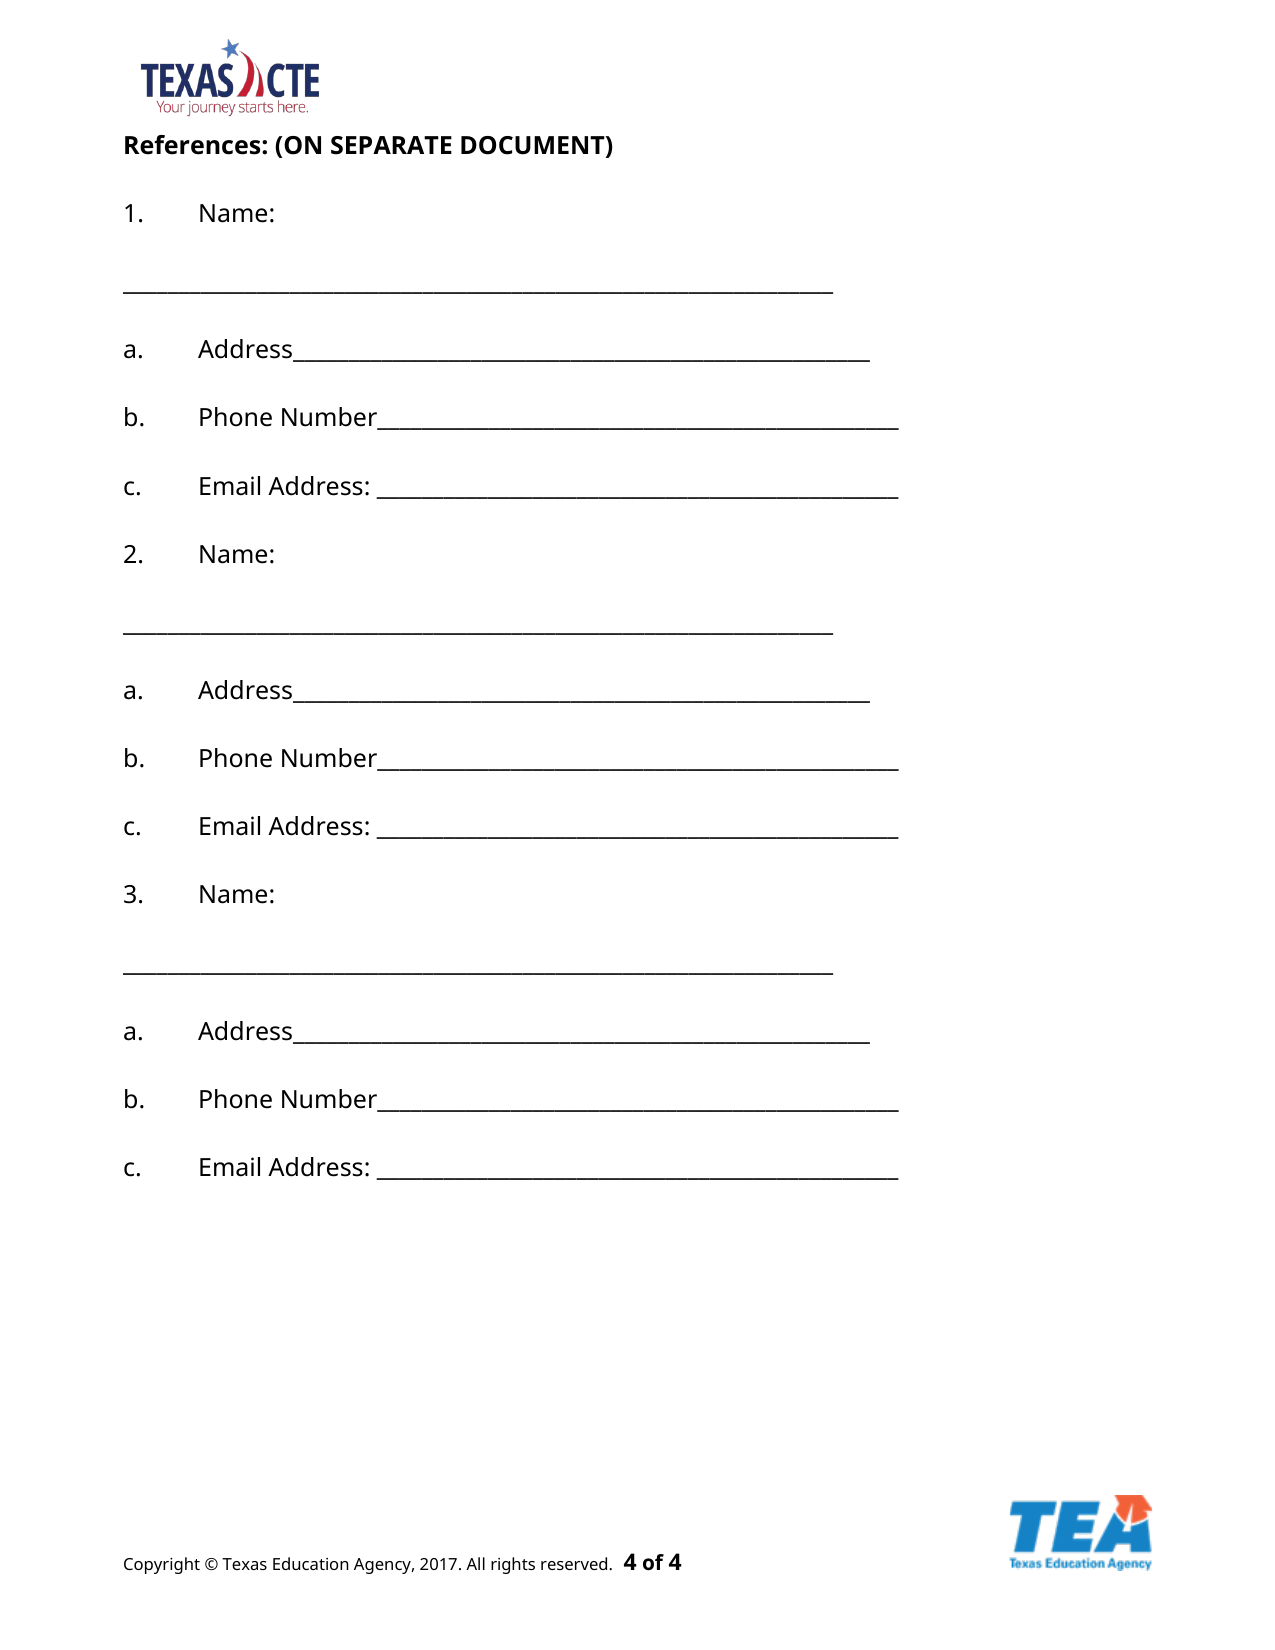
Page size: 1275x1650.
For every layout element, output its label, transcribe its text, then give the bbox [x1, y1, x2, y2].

list Phone Number_______________________________________________ [123, 1081, 1152, 1115]
list Name: [123, 196, 1152, 230]
list Name: [123, 877, 1152, 911]
list Name: [123, 536, 1152, 570]
list Address____________________________________________________ [123, 1013, 1152, 1047]
text ________________________________________________________________ [123, 604, 1152, 638]
list Phone Number_______________________________________________ [123, 400, 1152, 434]
list Address____________________________________________________ [123, 332, 1152, 366]
picture [1009, 1495, 1153, 1571]
text References: (ON SEPARATE DOCUMENT) [123, 127, 1152, 162]
text ________________________________________________________________ [123, 945, 1152, 979]
list Phone Number_______________________________________________ [123, 741, 1152, 775]
list Email Address: _______________________________________________ [123, 468, 1152, 502]
list Email Address: _______________________________________________ [123, 809, 1152, 843]
picture [122, 28, 338, 127]
list Address____________________________________________________ [123, 672, 1152, 707]
text ________________________________________________________________ [123, 264, 1152, 298]
list Email Address: _______________________________________________ [123, 1149, 1152, 1183]
